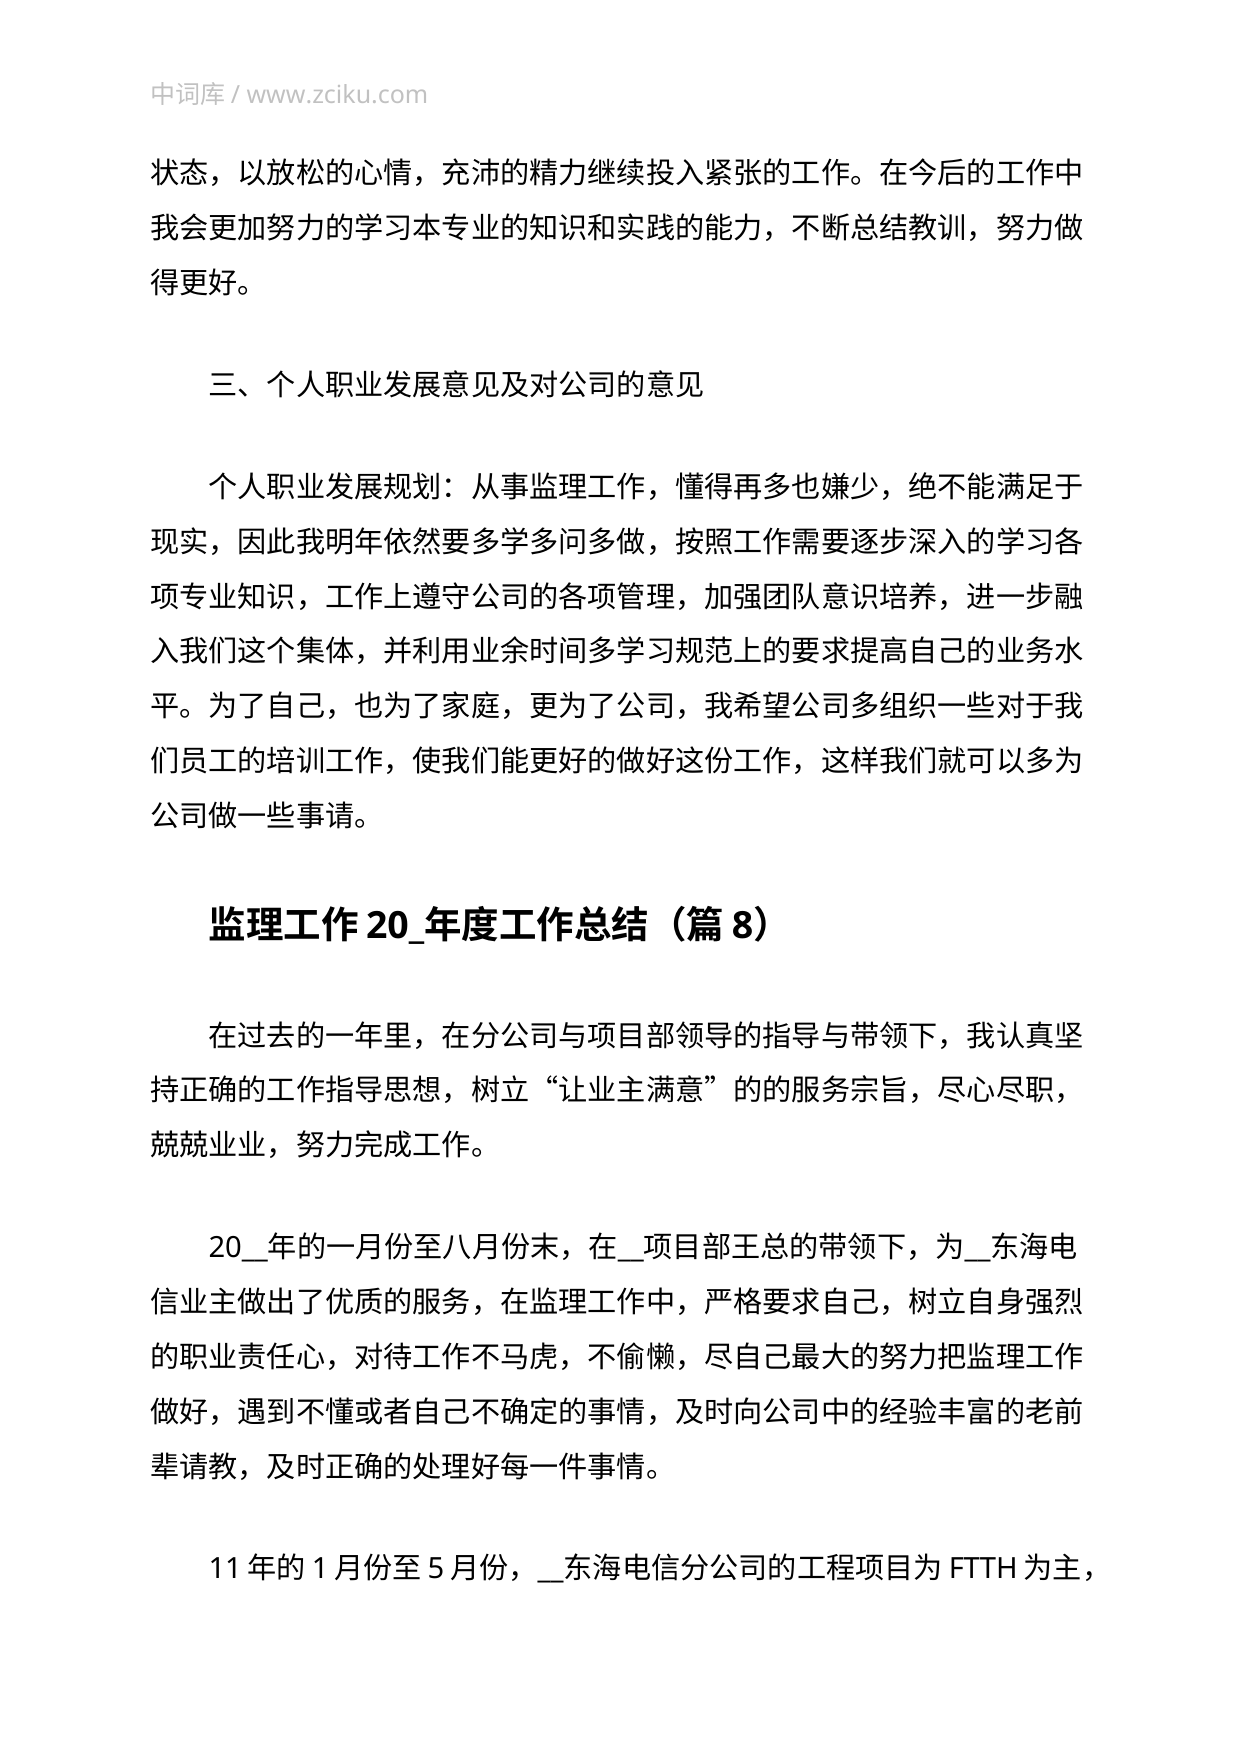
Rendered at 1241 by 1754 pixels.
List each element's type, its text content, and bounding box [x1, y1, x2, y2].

text 三、个人职业发展意见及对公司的意见 [150, 362, 1090, 404]
text 在过去的一年里，在分公司与项目部领导的指导与带领下，我认真坚持正确的工作指导思想，树立“让业主满意”的的服务宗旨，尽心尽职，兢兢业业，努力完成工作。 [150, 1012, 1090, 1164]
text 20__年的一月份至八月份末，在__项目部王总的带领下，为__东海电信业主做出了优质的服务，在监理工作中，严格要求自己，树立自身强烈的职业责任心，对待工作不马虎，不偷懒，尽自己最大的努力把监理工作做好，遇到不懂或者自己不确定的事情，及时向公司中的经验丰富的老前辈请教，及时正确的处理好每一件事情。 [150, 1224, 1090, 1486]
text 个人职业发展规划：从事监理工作，懂得再多也嫌少，绝不能满足于现实，因此我明年依然要多学多问多做，按照工作需要逐步深入的学习各项专业知识，工作上遵守公司的各项管理，加强团队意识培养，进一步融入我们这个集体，并利用业余时间多学习规范上的要求提高自己的业务水平。为了自己，也为了家庭，更为了公司，我希望公司多组织一些对于我们员工的培训工作，使我们能更好的做好这份工作，这样我们就可以多为公司做一些事请。 [150, 463, 1090, 835]
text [150, 150, 1090, 302]
text 监理工作20_年度工作总结（篇8） [150, 894, 1090, 949]
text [150, 1545, 1090, 1587]
